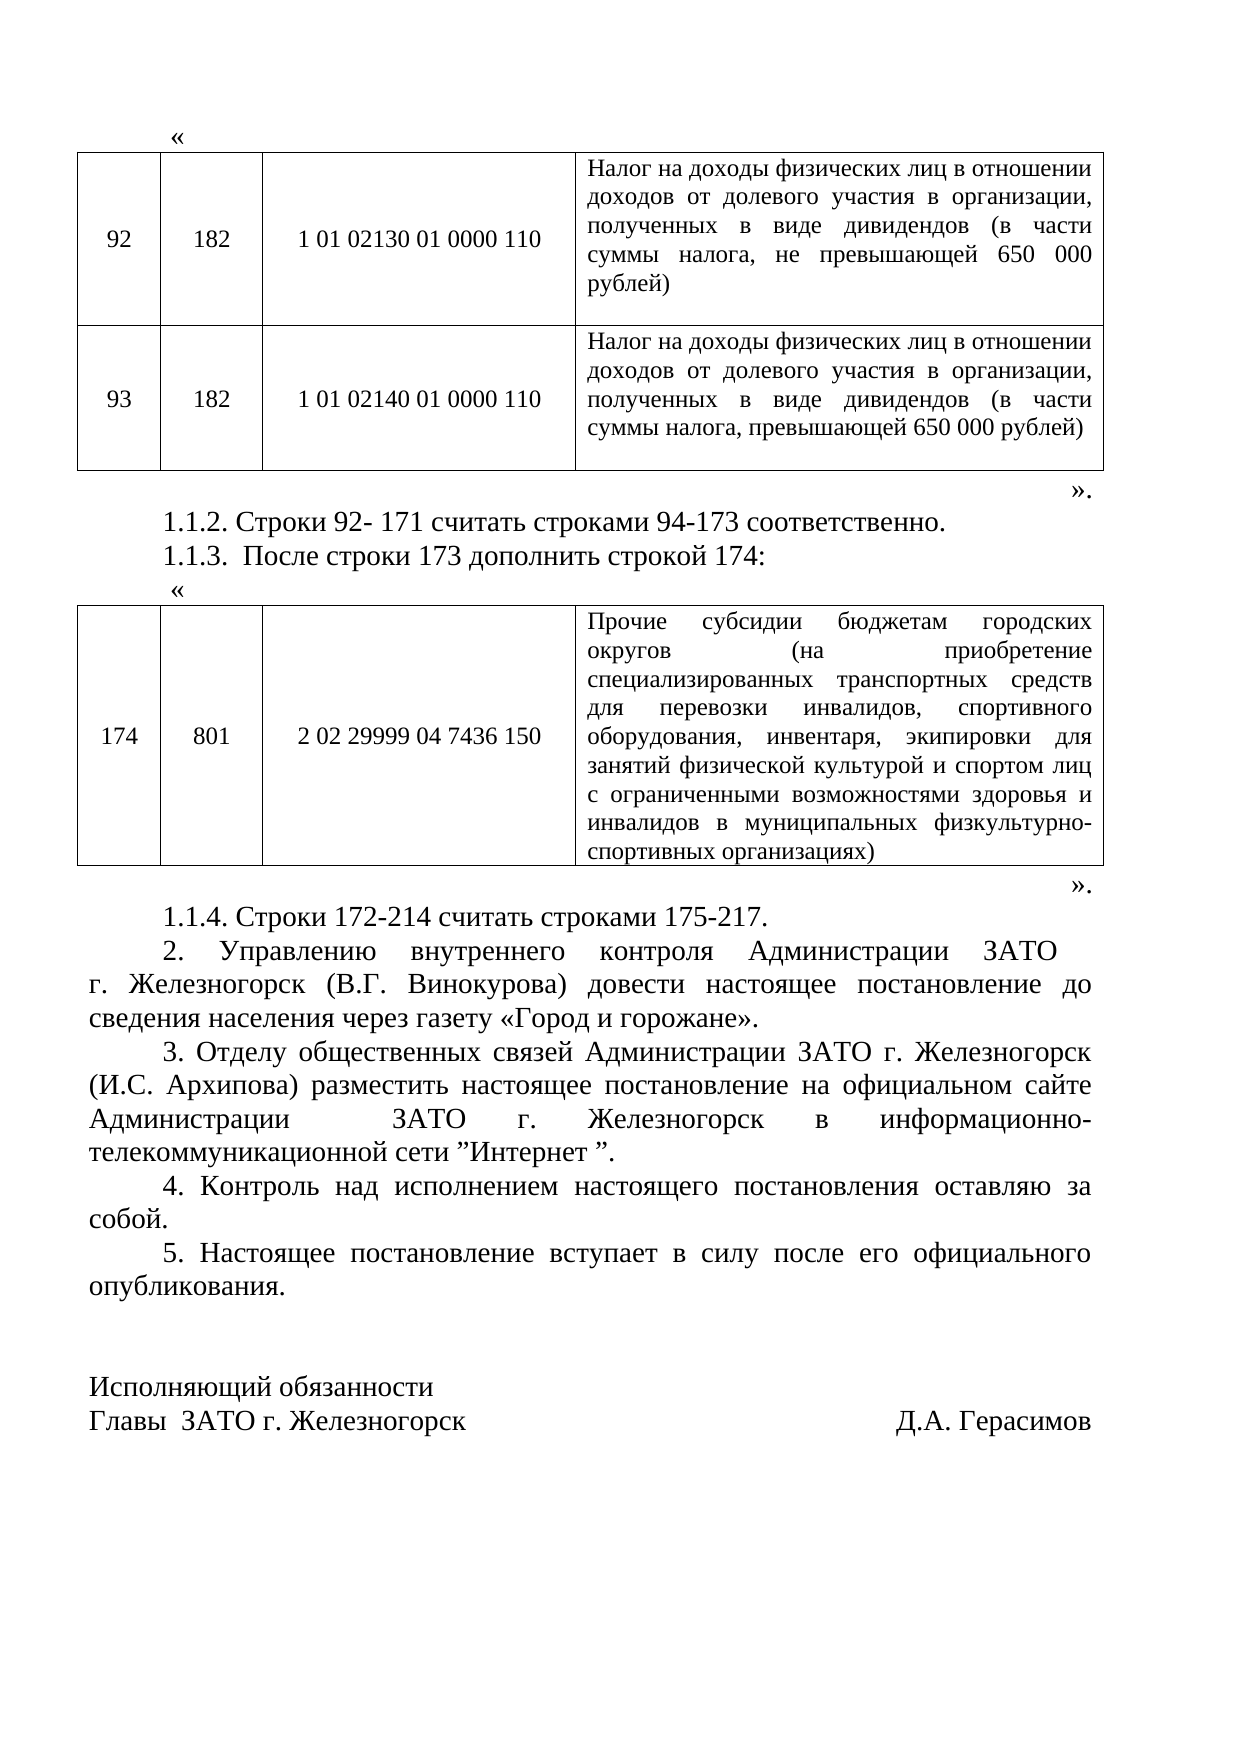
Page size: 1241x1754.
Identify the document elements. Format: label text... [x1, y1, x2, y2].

text ». [89, 866, 1092, 899]
text 5. Настоящее постановление вступает в силу после его официального опубликования. [89, 1235, 1092, 1302]
text ». [89, 471, 1092, 504]
table_header 182 [161, 153, 262, 325]
table_cell 182 [161, 326, 262, 470]
text 4. Контроль над исполнением настоящего постановления оставляю за собой. [89, 1168, 1092, 1235]
table_header 1 01 02130 01 0000 110 [263, 153, 575, 325]
text 2. Управлению внутреннего контроля Администрации ЗАТО г. Железногорск (В.Г. Винокурова) довести настоящее постановление до сведения населения через газету «Город и горожане». [89, 933, 1092, 1034]
table_header 92 [78, 153, 160, 325]
text 1.1.4. Строки 172-214 считать строками 175-217. [89, 899, 1092, 933]
text Главы ЗАТО г. Железногорск Д.А. Герасимов [89, 1403, 1092, 1436]
table_cell 1 01 02140 01 0000 110 [263, 326, 575, 470]
text « [89, 118, 1092, 152]
table_header 174 [78, 606, 160, 865]
table_header 2 02 29999 04 7436 150 [263, 606, 575, 865]
table_header Налог на доходы физических лиц в отношении доходов от долевого участия в организации, полученных в виде дивидендов (в части суммы налога, не превышающей 650 000 рублей) [576, 153, 1103, 325]
table_cell Налог на доходы физических лиц в отношении доходов от долевого участия в организации, полученных в виде дивидендов (в части суммы налога, превышающей 650 000 рублей) [576, 326, 1103, 470]
table_header Прочие субсидии бюджетам городских округов (на приобретение специализированных транспортных средств для перевозки инвалидов, спортивного оборудования, инвентаря, экипировки для занятий физической культурой и спортом лиц с ограниченными возможностями здоровья и инвалидов в муниципальных физкультурно-спортивных организациях) [576, 606, 1103, 865]
text 1.1.2. Строки 92- 171 считать строками 94-173 соответственно. [89, 504, 1092, 538]
table_header 801 [161, 606, 262, 865]
text 3. Отделу общественных связей Администрации ЗАТО г. Железногорск (И.С. Архипова) разместить настоящее постановление на официальном сайте Администрации ЗАТО г. Железногорск в информационно- телекоммуникационной сети ”Интернет ”. [89, 1034, 1092, 1168]
text Исполняющий обязанности [89, 1369, 1092, 1403]
text 1.1.3. После строки 173 дополнить строкой 174: [89, 538, 1092, 572]
text « [89, 572, 1092, 605]
table_cell 93 [78, 326, 160, 470]
